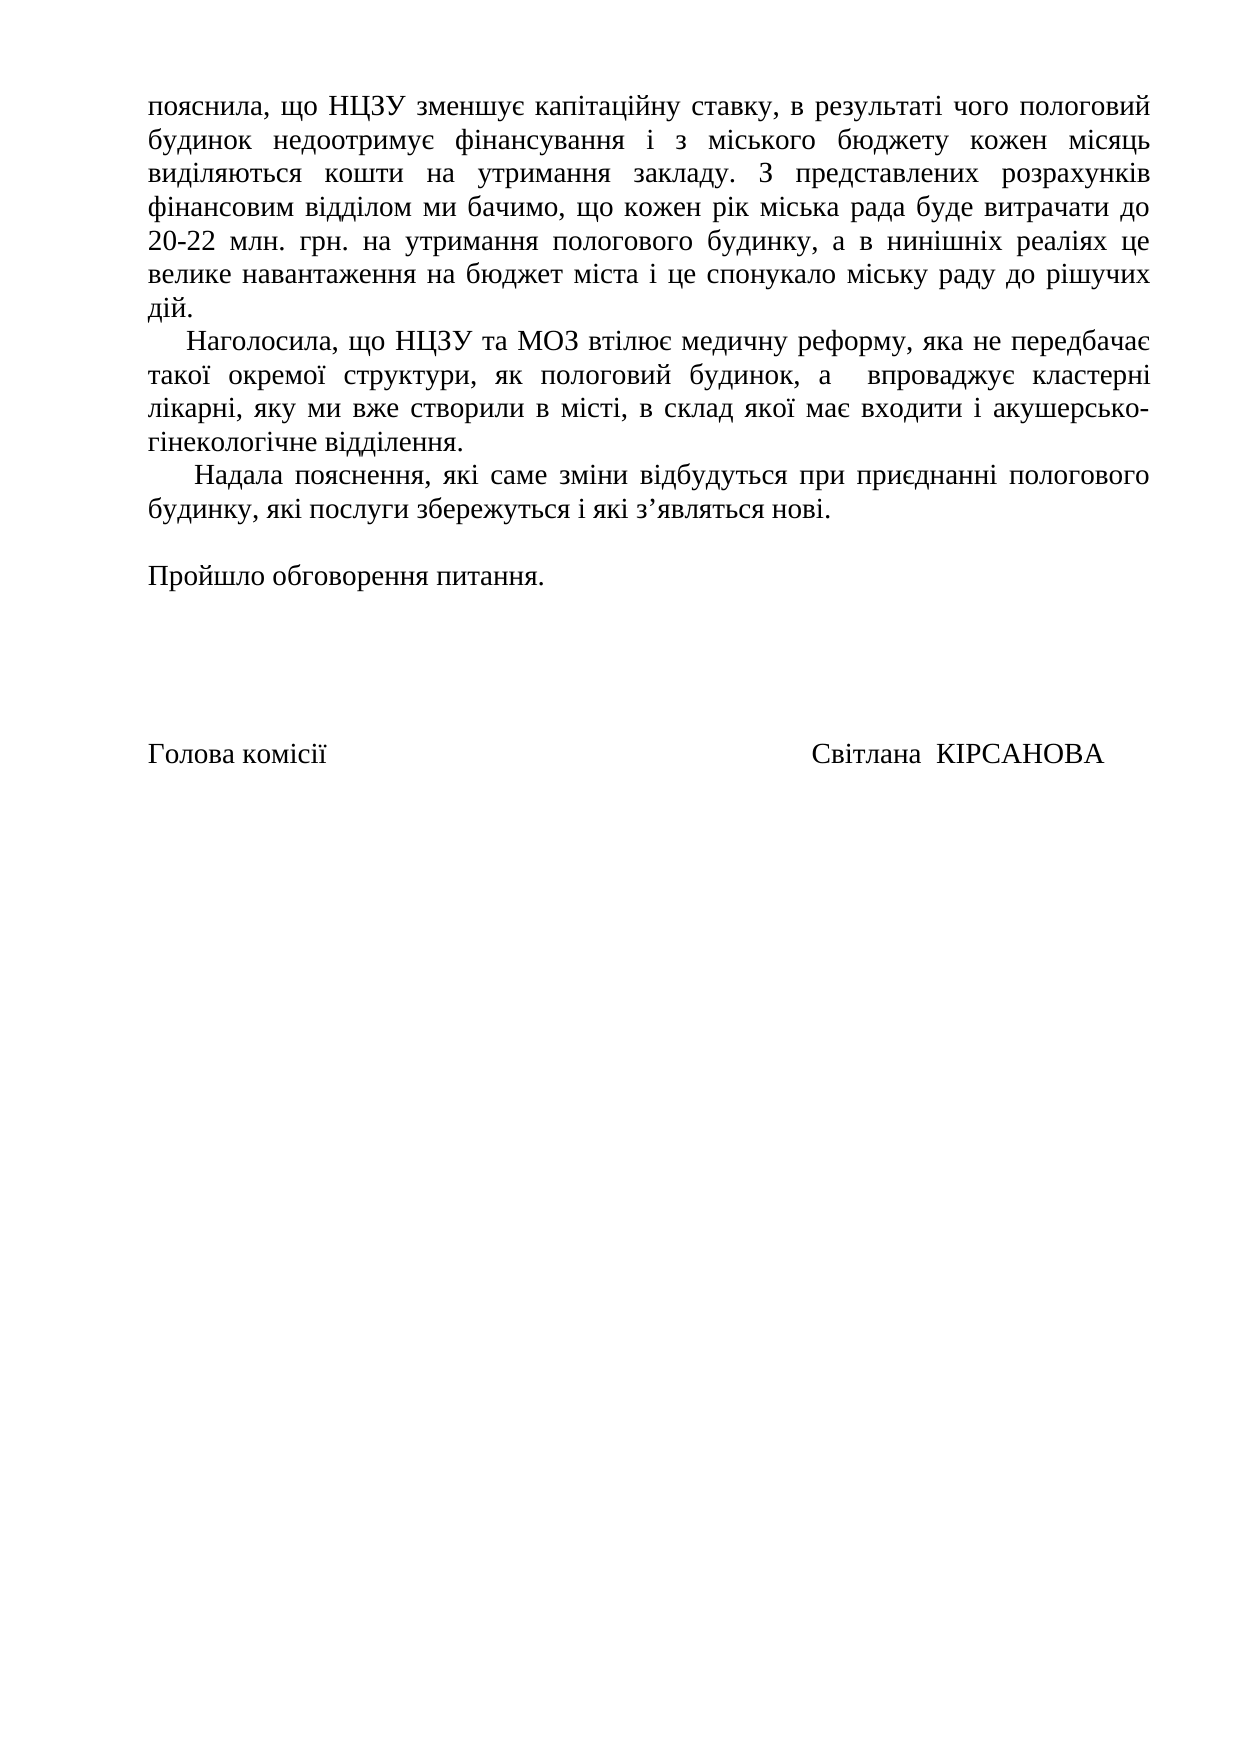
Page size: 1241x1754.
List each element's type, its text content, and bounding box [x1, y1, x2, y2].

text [148, 88, 1152, 323]
text Наголосила, що НЦЗУ та МОЗ втілює медичну реформу, яка не передбачає такої окремої структури, як пологовий будинок, а впроваджує кластерні лікарні, яку ми вже створили в місті, в склад якої має входити і акушерсько-гінекологічне відділення. [148, 323, 1152, 457]
text Надала пояснення, які саме зміни відбудуться при приєднанні пологового будинку, які послуги збережуться і які з’являться нові. [148, 457, 1152, 524]
text Пройшло обговорення питання. [148, 558, 1152, 592]
text Голова комісії Світлана КІРСАНОВА [148, 736, 1152, 770]
